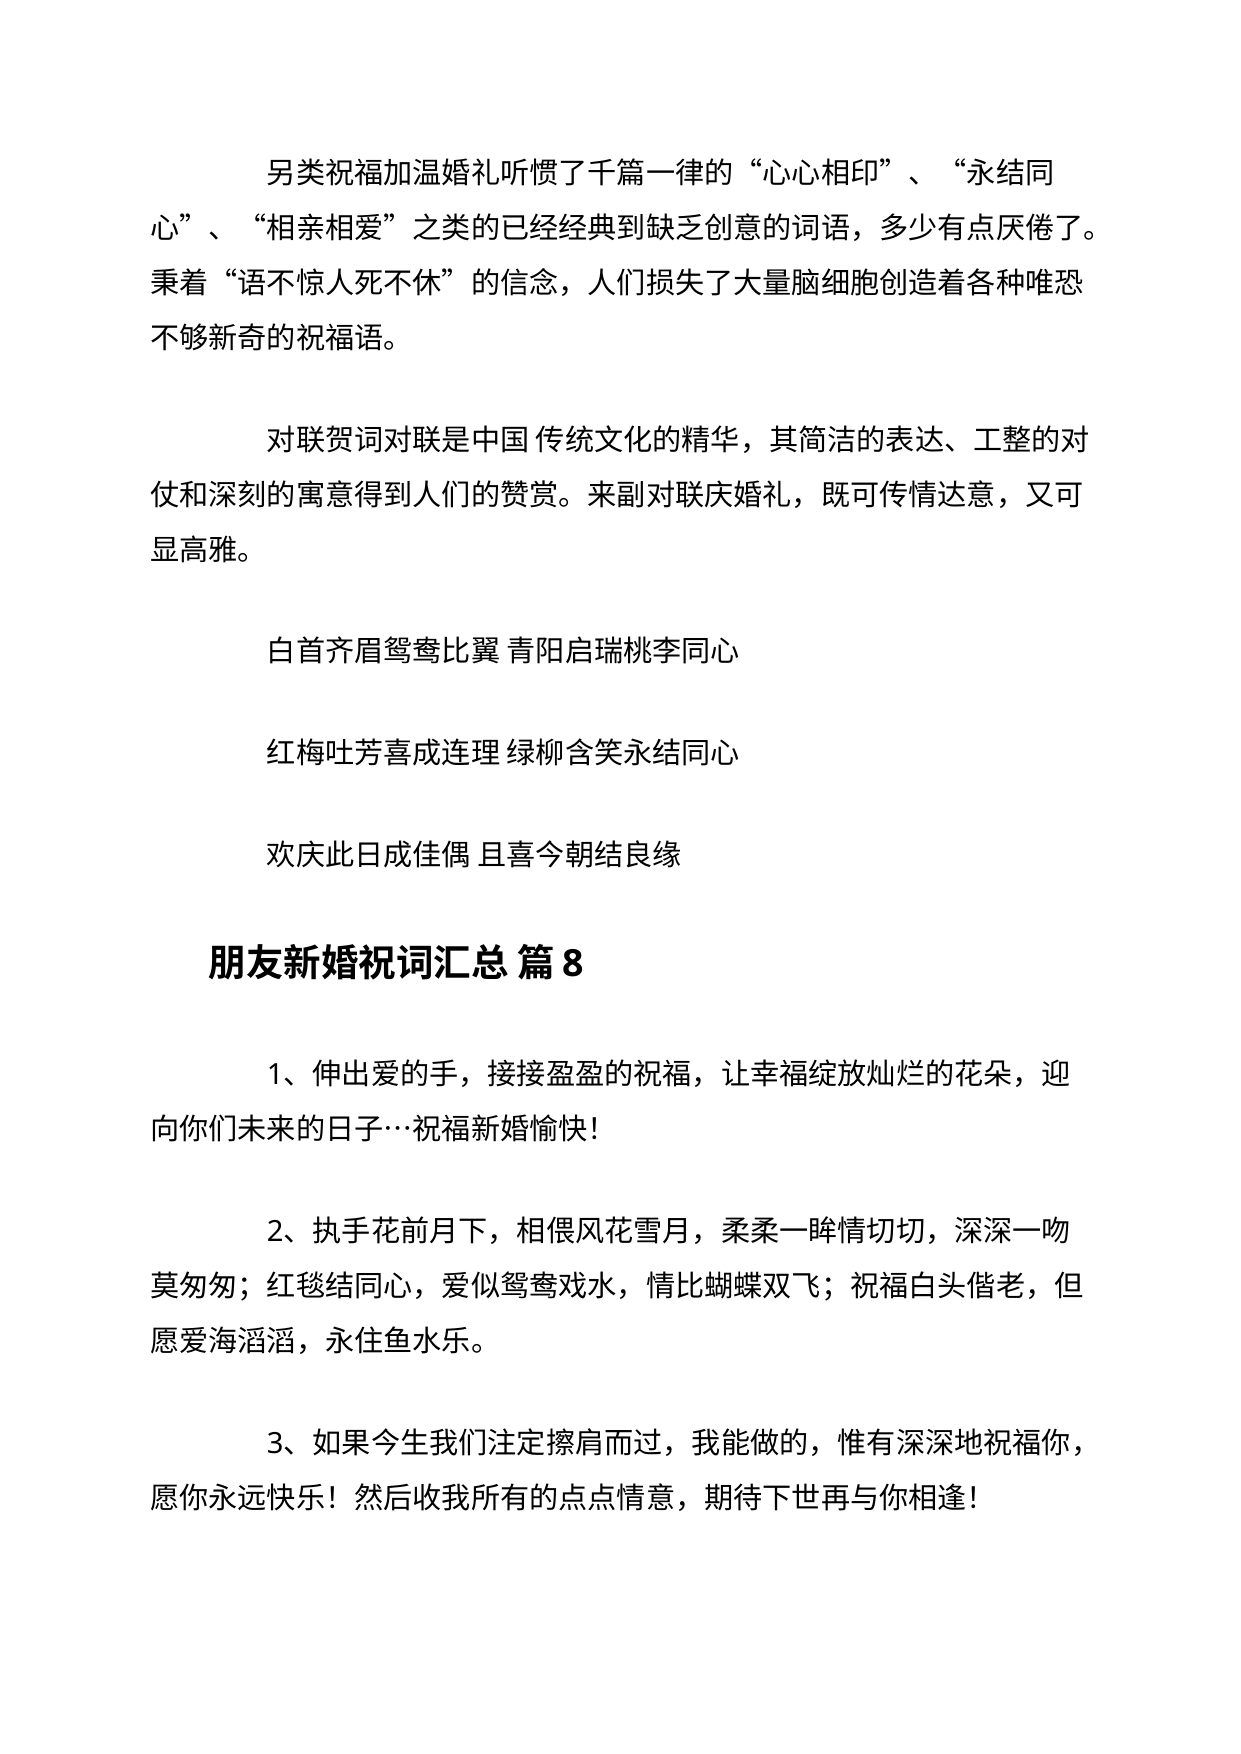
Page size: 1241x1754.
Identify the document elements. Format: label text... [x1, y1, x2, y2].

text 1、伸出爱的手，接接盈盈的祝福，让幸福绽放灿烂的花朵，迎向你们未来的日子…祝福新婚愉快！ [150, 1051, 1090, 1148]
text 红梅吐芳喜成连理 绿柳含笑永结同心 [150, 730, 1090, 772]
text 2、执手花前月下，相偎风花雪月，柔柔一眸情切切，深深一吻莫匆匆；红毯结同心，爱似鸳鸯戏水，情比蝴蝶双飞；祝福白头偕老，但愿爱海滔滔，永住鱼水乐。 [150, 1208, 1090, 1360]
text 对联贺词对联是中国 传统文化的精华，其简洁的表达、工整的对仗和深刻的寓意得到人们的赞赏。来副对联庆婚礼，既可传情达意，又可显高雅。 [150, 416, 1090, 568]
text 朋友新婚祝词汇总 篇8 [150, 933, 1090, 988]
text 欢庆此日成佳偶 且喜今朝结良缘 [150, 832, 1090, 874]
text 白首齐眉鸳鸯比翼 青阳启瑞桃李同心 [150, 628, 1090, 670]
text 另类祝福加温婚礼听惯了千篇一律的“心心相印”、“永结同心”、“相亲相爱”之类的已经经典到缺乏创意的词语，多少有点厌倦了。秉着“语不惊人死不休”的信念，人们损失了大量脑细胞创造着各种唯恐不够新奇的祝福语。 [150, 150, 1090, 357]
text 3、如果今生我们注定擦肩而过，我能做的，惟有深深地祝福你，愿你永远快乐！然后收我所有的点点情意，期待下世再与你相逢！ [150, 1419, 1090, 1517]
